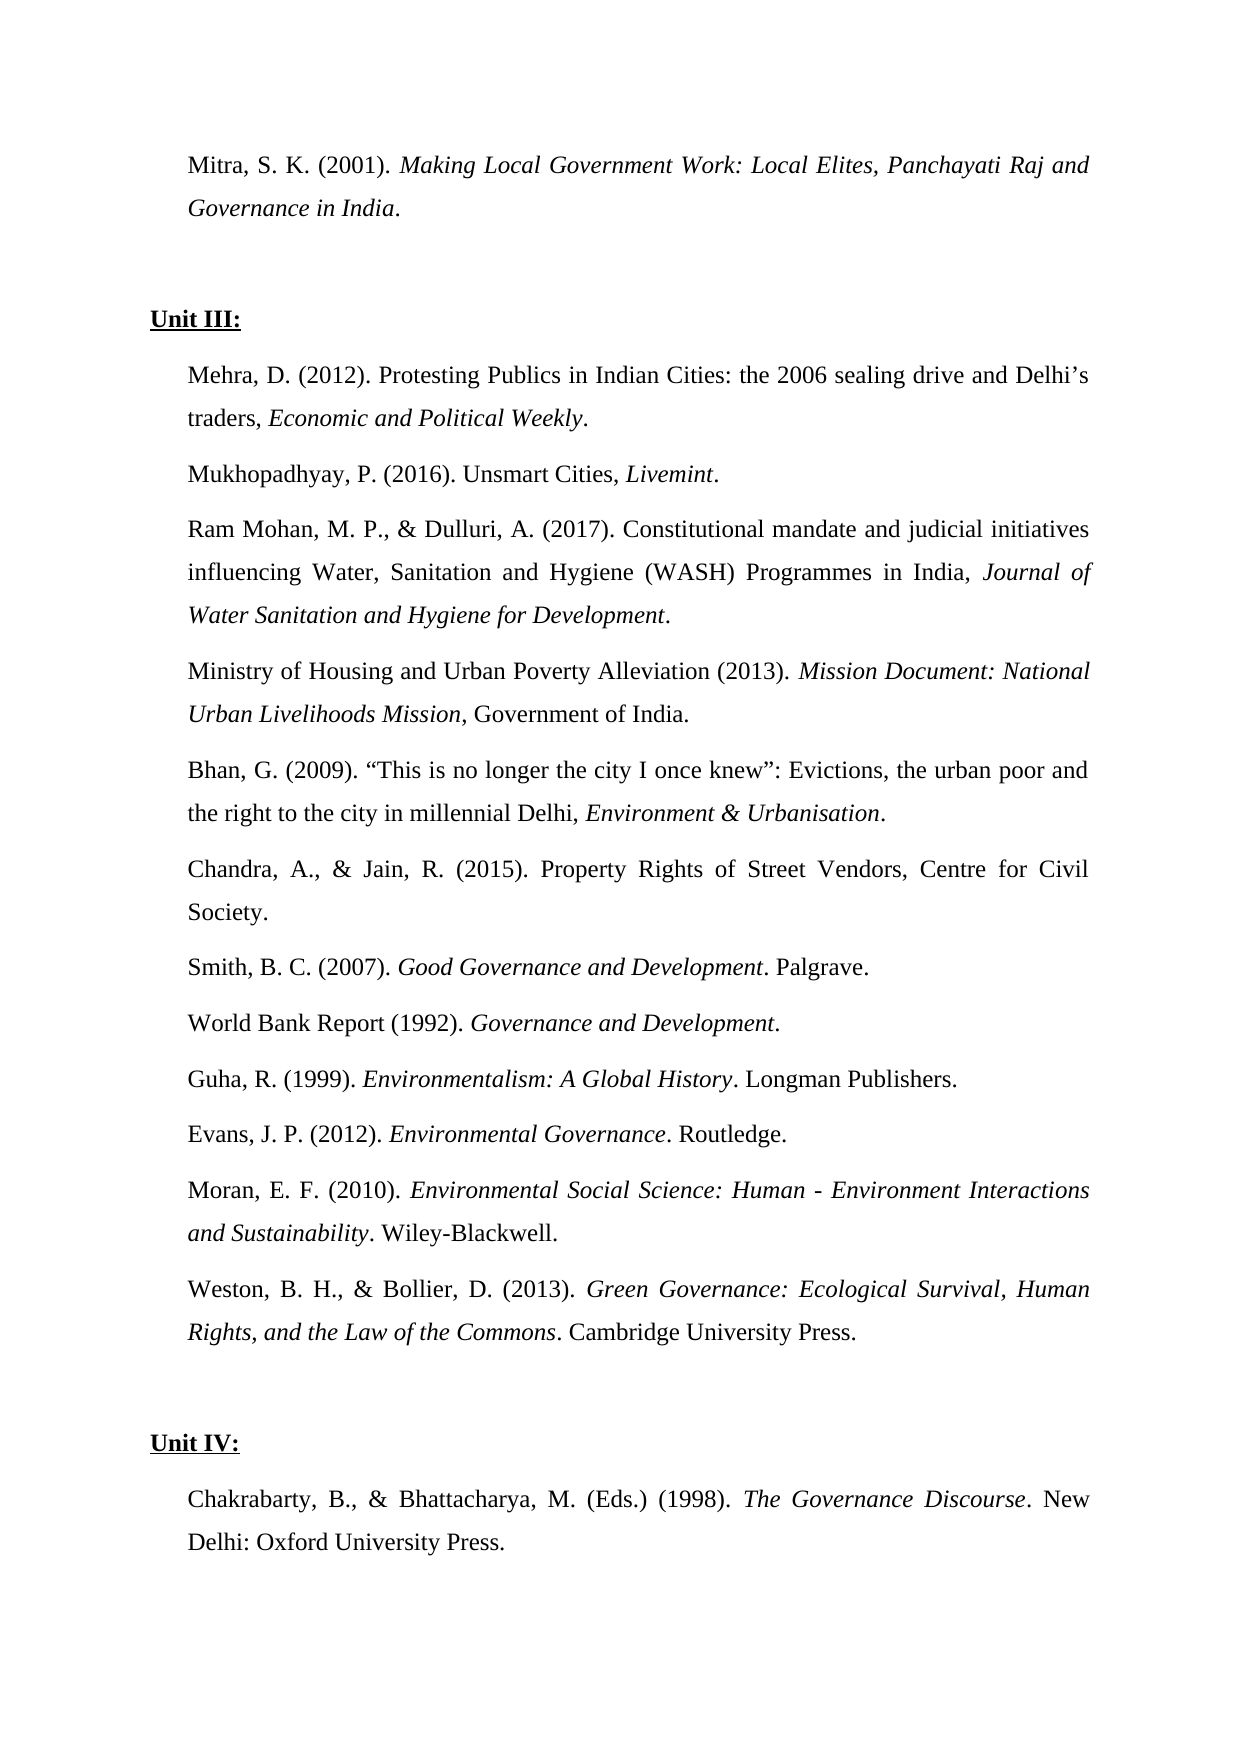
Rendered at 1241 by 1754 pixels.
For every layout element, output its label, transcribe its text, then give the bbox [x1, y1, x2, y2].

text Chandra, A., & Jain, R. (2015). Property Rights of Street Vendors, Centre for Civil Society. [187, 854, 1090, 926]
text Mitra, S. K. (2001). Making Local Government Work: Local Elites, Panchayati Raj and Governance in India. [187, 150, 1090, 222]
text Moran, E. F. (2010). Environmental Social Science: Human - Environment Interactions and Sustainability. Wiley-Blackwell. [187, 1175, 1090, 1247]
text Weston, B. H., & Bollier, D. (2013). Green Governance: Ecological Survival, Human Rights, and the Law of the Commons. Cambridge University Press. [187, 1274, 1090, 1346]
text Evans, J. P. (2012). Environmental Governance. Routledge. [187, 1119, 1090, 1148]
text Ram Mohan, M. P., & Dulluri, A. (2017). Constitutional mandate and judicial initiatives influencing Water, Sanitation and Hygiene (WASH) Programmes in India, Journal of Water Sanitation and Hygiene for Development. [187, 514, 1090, 629]
text Guha, R. (1999). Environmentalism: A Global History. Longman Publishers. [187, 1064, 1090, 1092]
text Unit IV: [150, 1428, 1090, 1457]
text Ministry of Housing and Urban Poverty Alleviation (2013). Mission Document: National Urban Livelihoods Mission, Government of India. [187, 656, 1090, 728]
text Mukhopadhyay, P. (2016). Unsmart Cities, Livemint. [187, 459, 1090, 487]
text Mehra, D. (2012). Protesting Publics in Indian Cities: the 2006 sealing drive and Delhi’s traders, Economic and Political Weekly. [187, 360, 1090, 432]
text Smith, B. C. (2007). Good Governance and Development. Palgrave. [187, 952, 1090, 981]
text World Bank Report (1992). Governance and Development. [187, 1008, 1090, 1037]
text Chakrabarty, B., & Bhattacharya, M. (Eds.) (1998). The Governance Discourse. New Delhi: Oxford University Press. [187, 1484, 1090, 1556]
text Unit III: [150, 304, 1090, 333]
text Bhan, G. (2009). “This is no longer the city I once knew”: Evictions, the urban poor and the right to the city in millennial Delhi, Environment & Urbanisation. [187, 755, 1090, 827]
